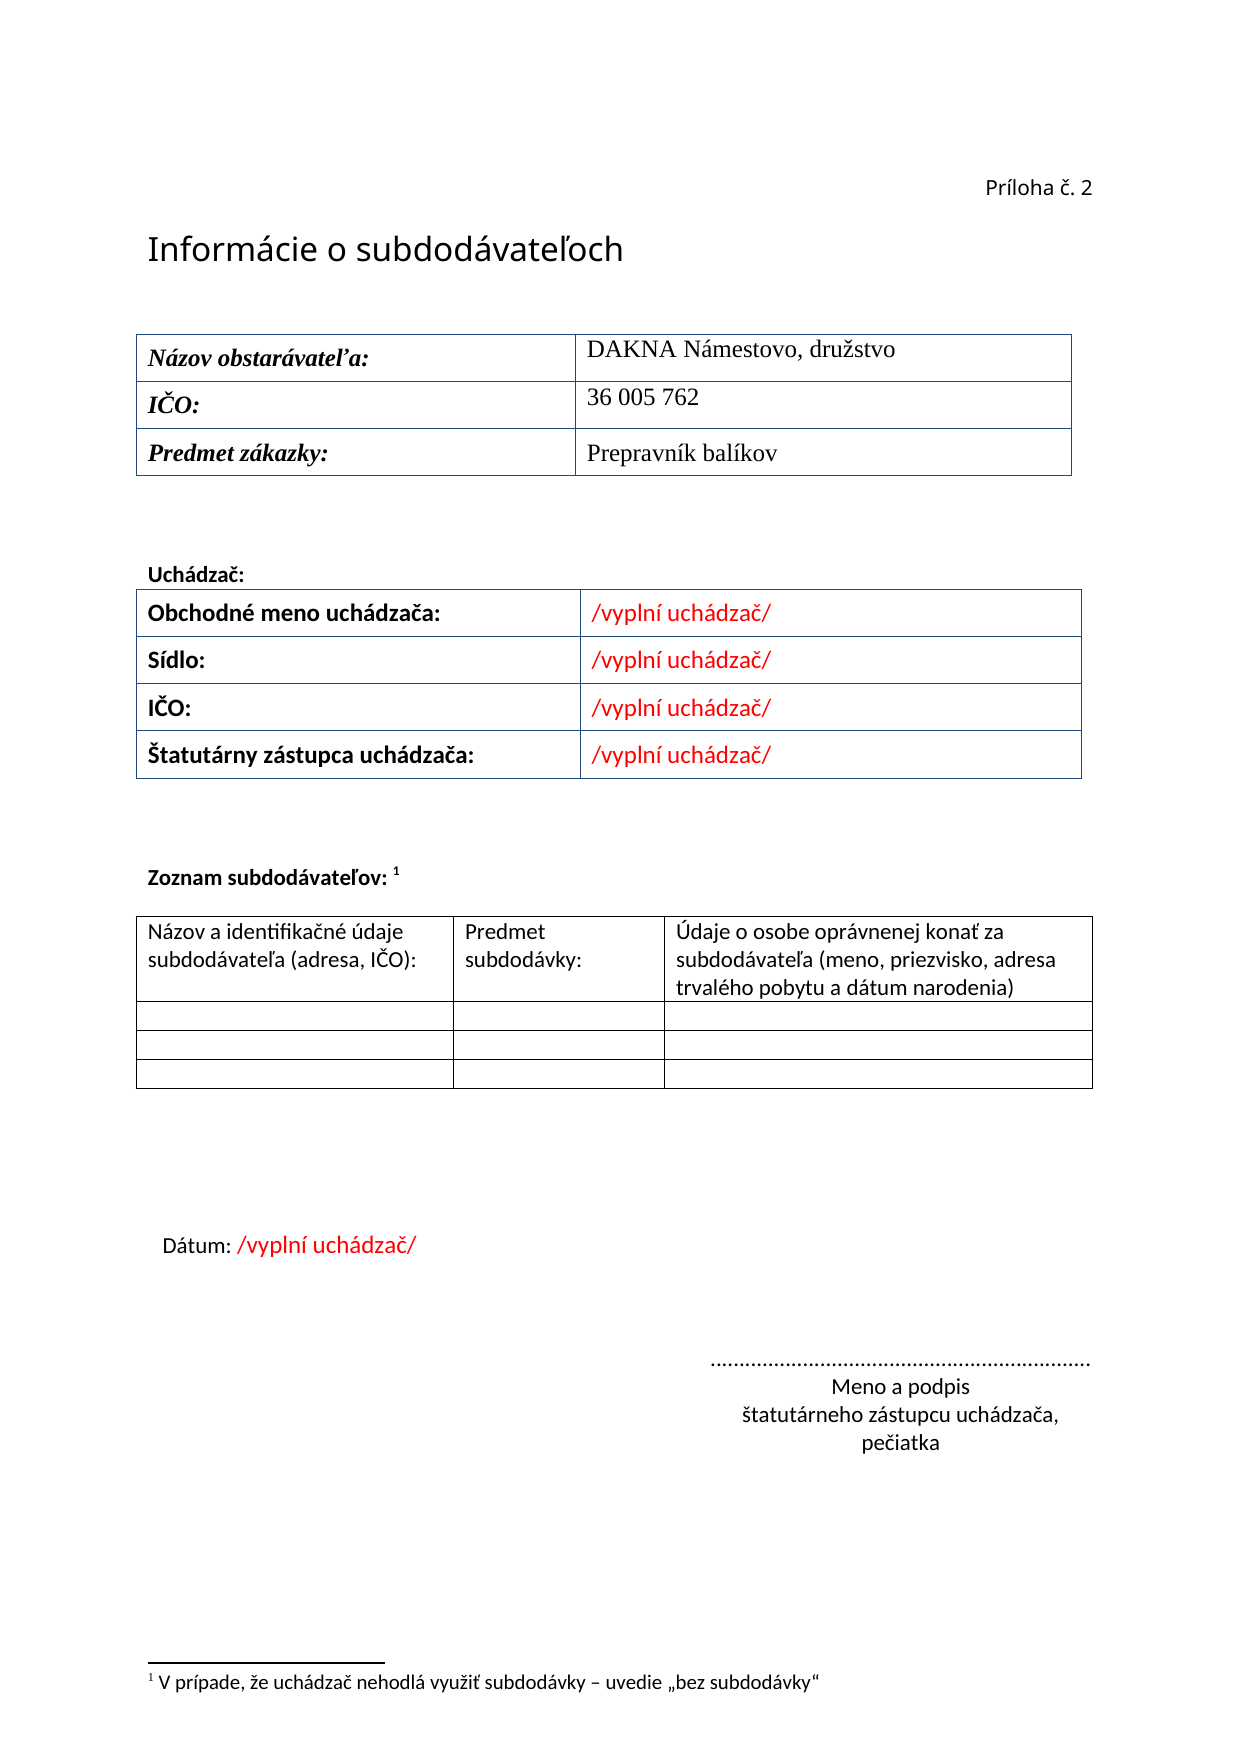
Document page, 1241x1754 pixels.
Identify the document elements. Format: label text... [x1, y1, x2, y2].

text Meno a podpis [709, 1372, 1093, 1400]
table_cell [454, 1031, 664, 1059]
text .................................................................. [709, 1344, 1093, 1372]
table_header DAKNA Námestovo, družstvo [576, 335, 1071, 381]
subtitle Príloha č. 2 [148, 173, 1093, 201]
subtitle Informácie o subdodávateľoch [148, 226, 1093, 271]
table_header Názov obstarávateľa: [137, 335, 575, 381]
table_cell 36 005 762 [576, 382, 1071, 428]
table_cell [665, 1002, 1092, 1030]
table_header Názov a identifikačné údaje subdodávateľa (adresa, IČO): [137, 917, 453, 1001]
text Dátum: /vyplní uchádzač/ [162, 1229, 1093, 1260]
table_header Údaje o osobe oprávnenej konať za subdodávateľa (meno, priezvisko, adresa trvalého pobytu a dátum narodenia) [665, 917, 1092, 1001]
text Uchádzač: [148, 561, 1093, 588]
text štatutárneho zástupcu uchádzača, pečiatka [709, 1400, 1093, 1456]
table_cell [665, 1031, 1092, 1059]
table_cell /vyplní uchádzač/ [581, 637, 1081, 683]
table_cell [454, 1002, 664, 1030]
table_cell /vyplní uchádzač/ [581, 684, 1081, 730]
table_cell /vyplní uchádzač/ [581, 731, 1081, 778]
text Zoznam subdodávateľov: [148, 863, 1093, 891]
table_cell IČO: [137, 684, 580, 730]
table_cell Sídlo: [137, 637, 580, 683]
table_cell [137, 1031, 453, 1059]
table_cell [137, 1060, 453, 1088]
table_header /vyplní uchádzač/ [581, 590, 1081, 636]
table_cell IČO: [137, 382, 575, 428]
table_cell Predmet zákazky: [137, 429, 575, 475]
table_cell Štatutárny zástupca uchádzača: [137, 731, 580, 778]
table_cell [665, 1060, 1092, 1088]
table_header Obchodné meno uchádzača: [137, 590, 580, 636]
table_header Predmet subdodávky: [454, 917, 664, 1001]
table_cell [454, 1060, 664, 1088]
table_cell Prepravník balíkov [576, 429, 1071, 475]
table_cell [137, 1002, 453, 1030]
